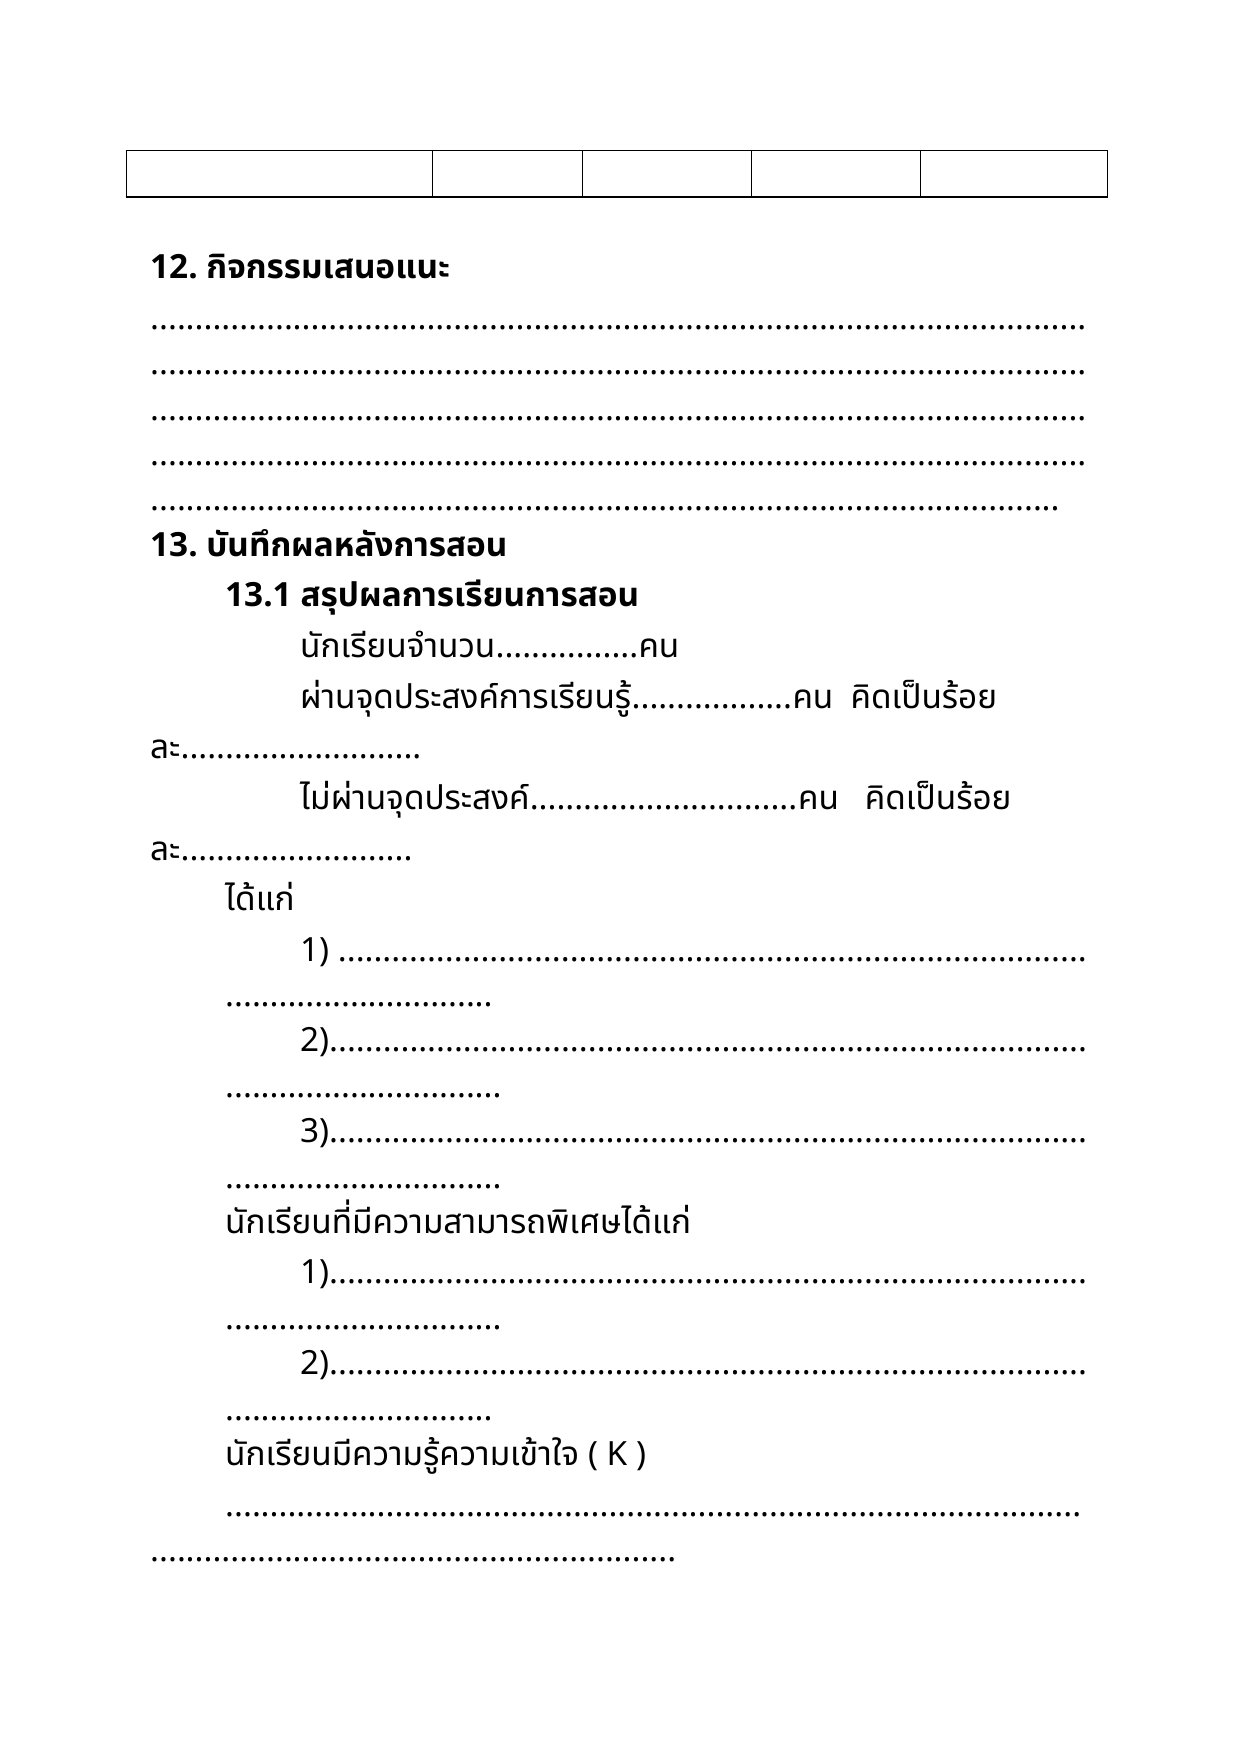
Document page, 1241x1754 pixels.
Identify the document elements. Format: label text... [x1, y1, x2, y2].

table_cell [752, 151, 920, 196]
text 3).................................................................................................................... [225, 1107, 1090, 1198]
text 2)................................................................................................................... [225, 1339, 1090, 1430]
text 1) .................................................................................................................. [225, 925, 1090, 1016]
text 13.1 สรุปผลการเรียนการสอน [150, 571, 1090, 622]
text .......................................................................................................................................................................................................................................................................................................................................................................................................................................................................................................................................... [150, 293, 1090, 521]
text 2).................................................................................................................... [225, 1016, 1090, 1107]
text 1).................................................................................................................... [225, 1248, 1090, 1339]
table_cell [921, 151, 1107, 196]
table_cell [433, 151, 582, 196]
text ไม่ผ่านจุดประสงค์..............................คน คิดเป็นร้อยละ.......................... [150, 774, 1090, 875]
text 12. กิจกรรมเสนอแนะ [150, 243, 1090, 293]
text นักเรียนมีความรู้ความเข้าใจ ( K ) [150, 1430, 1090, 1481]
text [150, 1481, 1090, 1571]
text ผ่านจุดประสงค์การเรียนรู้..................คน คิดเป็นร้อยละ........................... [150, 672, 1090, 774]
text 13. บันทึกผลหลังการสอน [150, 521, 1090, 571]
text ได้แก่ [150, 875, 1090, 925]
table_cell [583, 151, 751, 196]
text นักเรียนจำนวน................คน [225, 622, 1090, 672]
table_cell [127, 151, 432, 196]
text นักเรียนที่มีความสามารถพิเศษได้แก่ [150, 1198, 1090, 1248]
